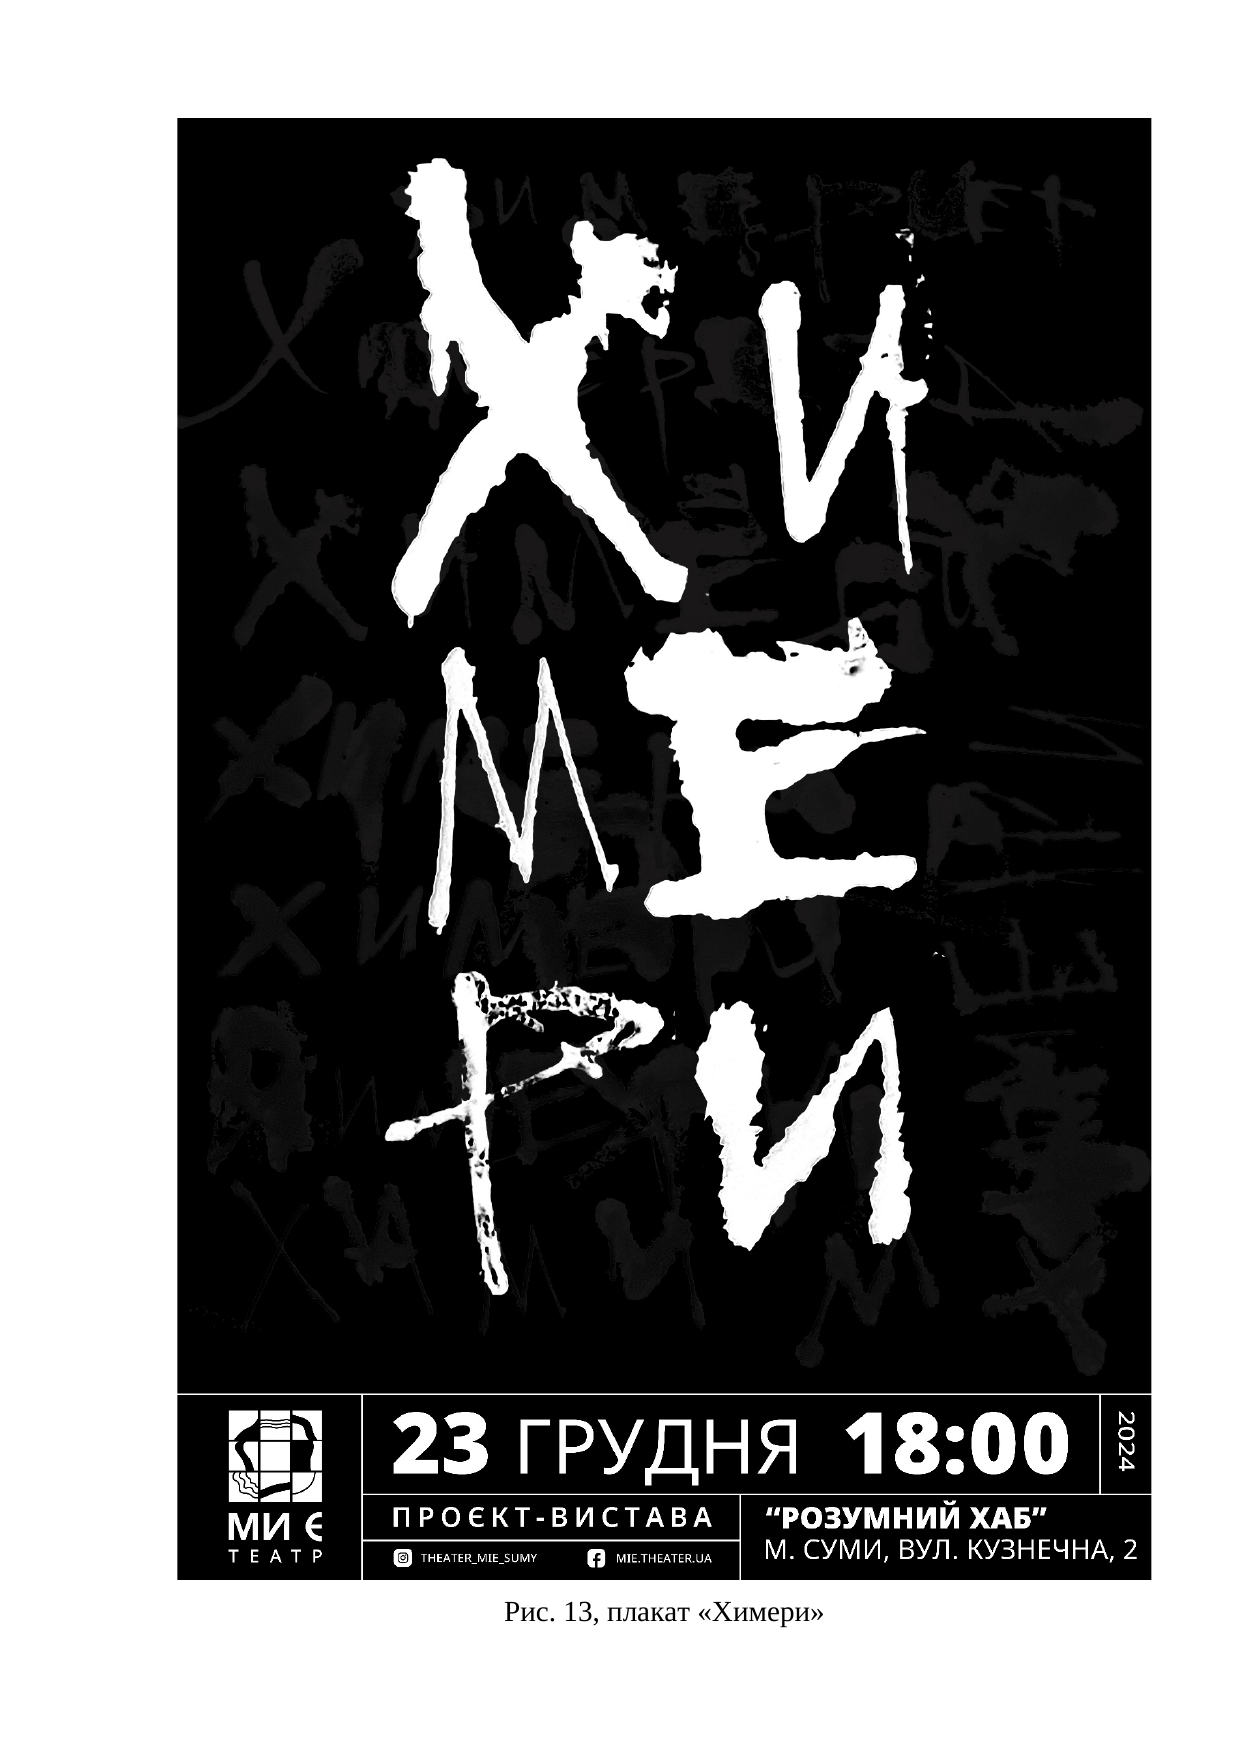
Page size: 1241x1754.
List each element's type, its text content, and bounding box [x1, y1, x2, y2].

picture [177, 118, 1152, 1580]
text Рис. 13, плакат «Химери» [177, 1594, 1152, 1627]
